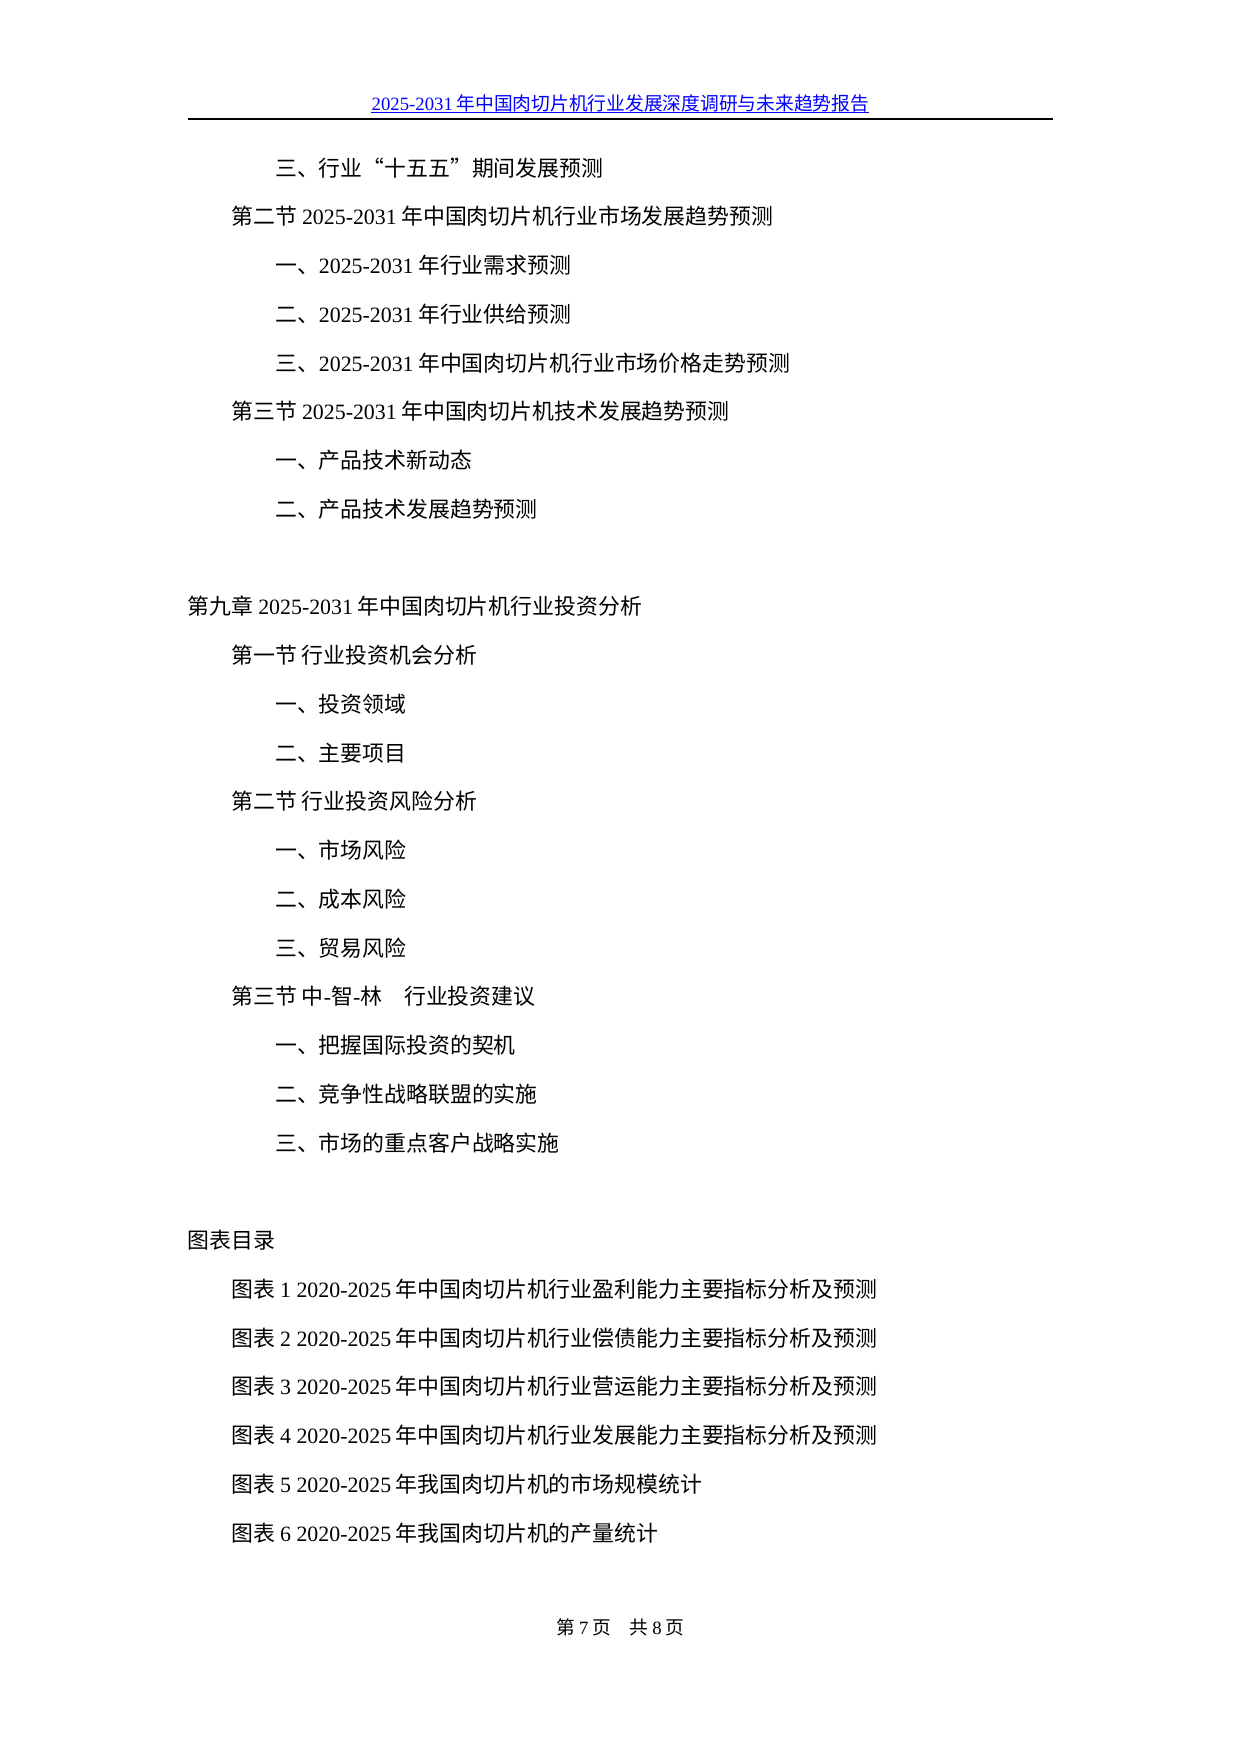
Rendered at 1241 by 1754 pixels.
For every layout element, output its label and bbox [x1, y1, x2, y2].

text [187, 150, 1053, 1548]
